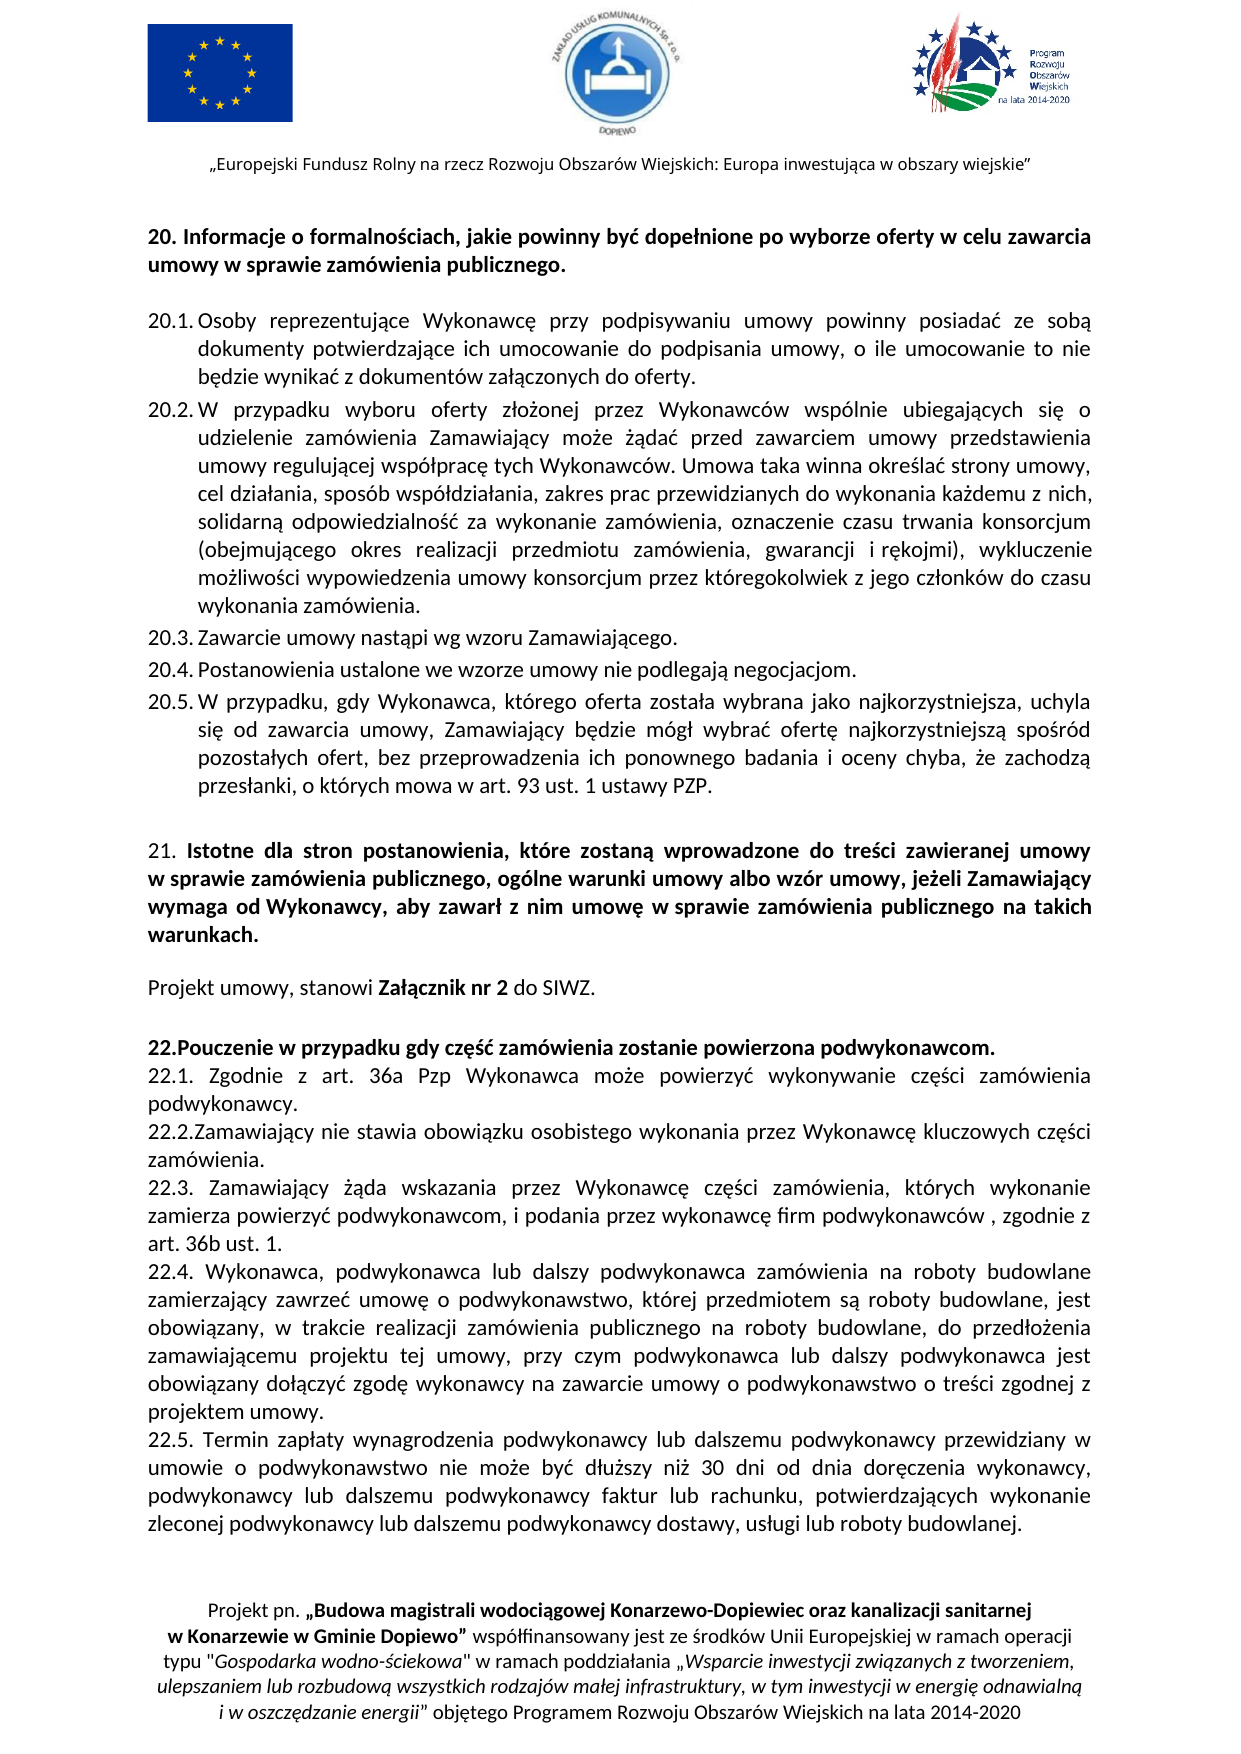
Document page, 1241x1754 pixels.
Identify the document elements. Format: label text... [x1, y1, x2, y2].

text 22.1. Zgodnie z art. 36a Pzp Wykonawca może powierzyć wykonywanie części zamówienia podwykonawcy. [148, 1061, 1092, 1117]
text 22.4. Wykonawca, podwykonawca lub dalszy podwykonawca zamówienia na roboty budowlane zamierzający zawrzeć umowę o podwykonawstwo, której przedmiotem są roboty budowlane, jest obowiązany, w trakcie realizacji zamówienia publicznego na roboty budowlane, do przedłożenia zamawiającemu projektu tej umowy, przy czym podwykonawca lub dalszy podwykonawca jest obowiązany dołączyć zgodę wykonawcy na zawarcie umowy o podwykonawstwo o treści zgodnej z projektem umowy. [148, 1257, 1092, 1425]
text Projekt umowy, stanowi Załącznik nr 2 do SIWZ. [148, 973, 1092, 1001]
list Osoby reprezentujące Wykonawcę przy podpisywaniu umowy powinny posiadać ze sobą dokumenty potwierdzające ich umocowanie do podpisania umowy, o ile umocowanie to nie będzie wynikać z dokumentów załączonych do oferty. [148, 306, 1092, 391]
text 22.5. Termin zapłaty wynagrodzenia podwykonawcy lub dalszemu podwykonawcy przewidziany w umowie o podwykonawstwo nie może być dłuższy niż 30 dni od dnia doręczenia wykonawcy, podwykonawcy lub dalszemu podwykonawcy faktur lub rachunku, potwierdzających wykonanie zleconej podwykonawcy lub dalszemu podwykonawcy dostawy, usługi lub roboty budowlanej. [148, 1425, 1092, 1537]
text 20. Informacje o formalnościach, jakie powinny być dopełnione po wyborze oferty w celu zawarcia umowy w sprawie zamówienia publicznego. [148, 222, 1092, 278]
text 22.2.Zamawiający nie stawia obowiązku osobistego wykonania przez Wykonawcę kluczowych części zamówienia. [148, 1117, 1092, 1173]
list W przypadku, gdy Wykonawca, którego oferta została wybrana jako najkorzystniejsza, uchyla się od zawarcia umowy, Zamawiający będzie mógł wybrać ofertę najkorzystniejszą spośród pozostałych ofert, bez przeprowadzenia ich ponownego badania i oceny chyba, że zachodzą przesłanki, o których mowa w art. 93 ust. 1 ustawy PZP. [148, 687, 1092, 799]
list Postanowienia ustalone we wzorze umowy nie podlegają negocjacjom. [148, 655, 1092, 683]
picture [147, 24, 293, 122]
text 21. Istotne dla stron postanowienia, które zostaną wprowadzone do treści zawieranej umowy w sprawie zamówienia publicznego, ogólne warunki umowy albo wzór umowy, jeżeli Zamawiający wymaga od Wykonawcy, aby zawarł z nim umowę w sprawie zamówienia publicznego na takich warunkach. [148, 836, 1092, 948]
list W przypadku wyboru oferty złożonej przez Wykonawców wspólnie ubiegających się o udzielenie zamówienia Zamawiający może żądać przed zawarciem umowy przedstawienia umowy regulującej współpracę tych Wykonawców. Umowa taka winna określać strony umowy, cel działania, sposób współdziałania, zakres prac przewidzianych do wykonania każdemu z nich, solidarną odpowiedzialność za wykonanie zamówienia, oznaczenie czasu trwania konsorcjum (obejmującego okres realizacji przedmiotu zamówienia, gwarancji i rękojmi), wykluczenie możliwości wypowiedzenia umowy konsorcjum przez któregokolwiek z jego członków do czasu wykonania zamówienia. [148, 395, 1092, 619]
picture [904, 6, 1082, 122]
list Zawarcie umowy nastąpi wg wzoru Zamawiającego. [148, 623, 1092, 651]
text 22.Pouczenie w przypadku gdy część zamówienia zostanie powierzona podwykonawcom. [148, 1033, 1092, 1061]
text 22.3. Zamawiający żąda wskazania przez Wykonawcę części zamówienia, których wykonanie zamierza powierzyć podwykonawcom, i podania przez wykonawcę firm podwykonawców , zgodnie z art. 36b ust. 1. [148, 1173, 1092, 1257]
